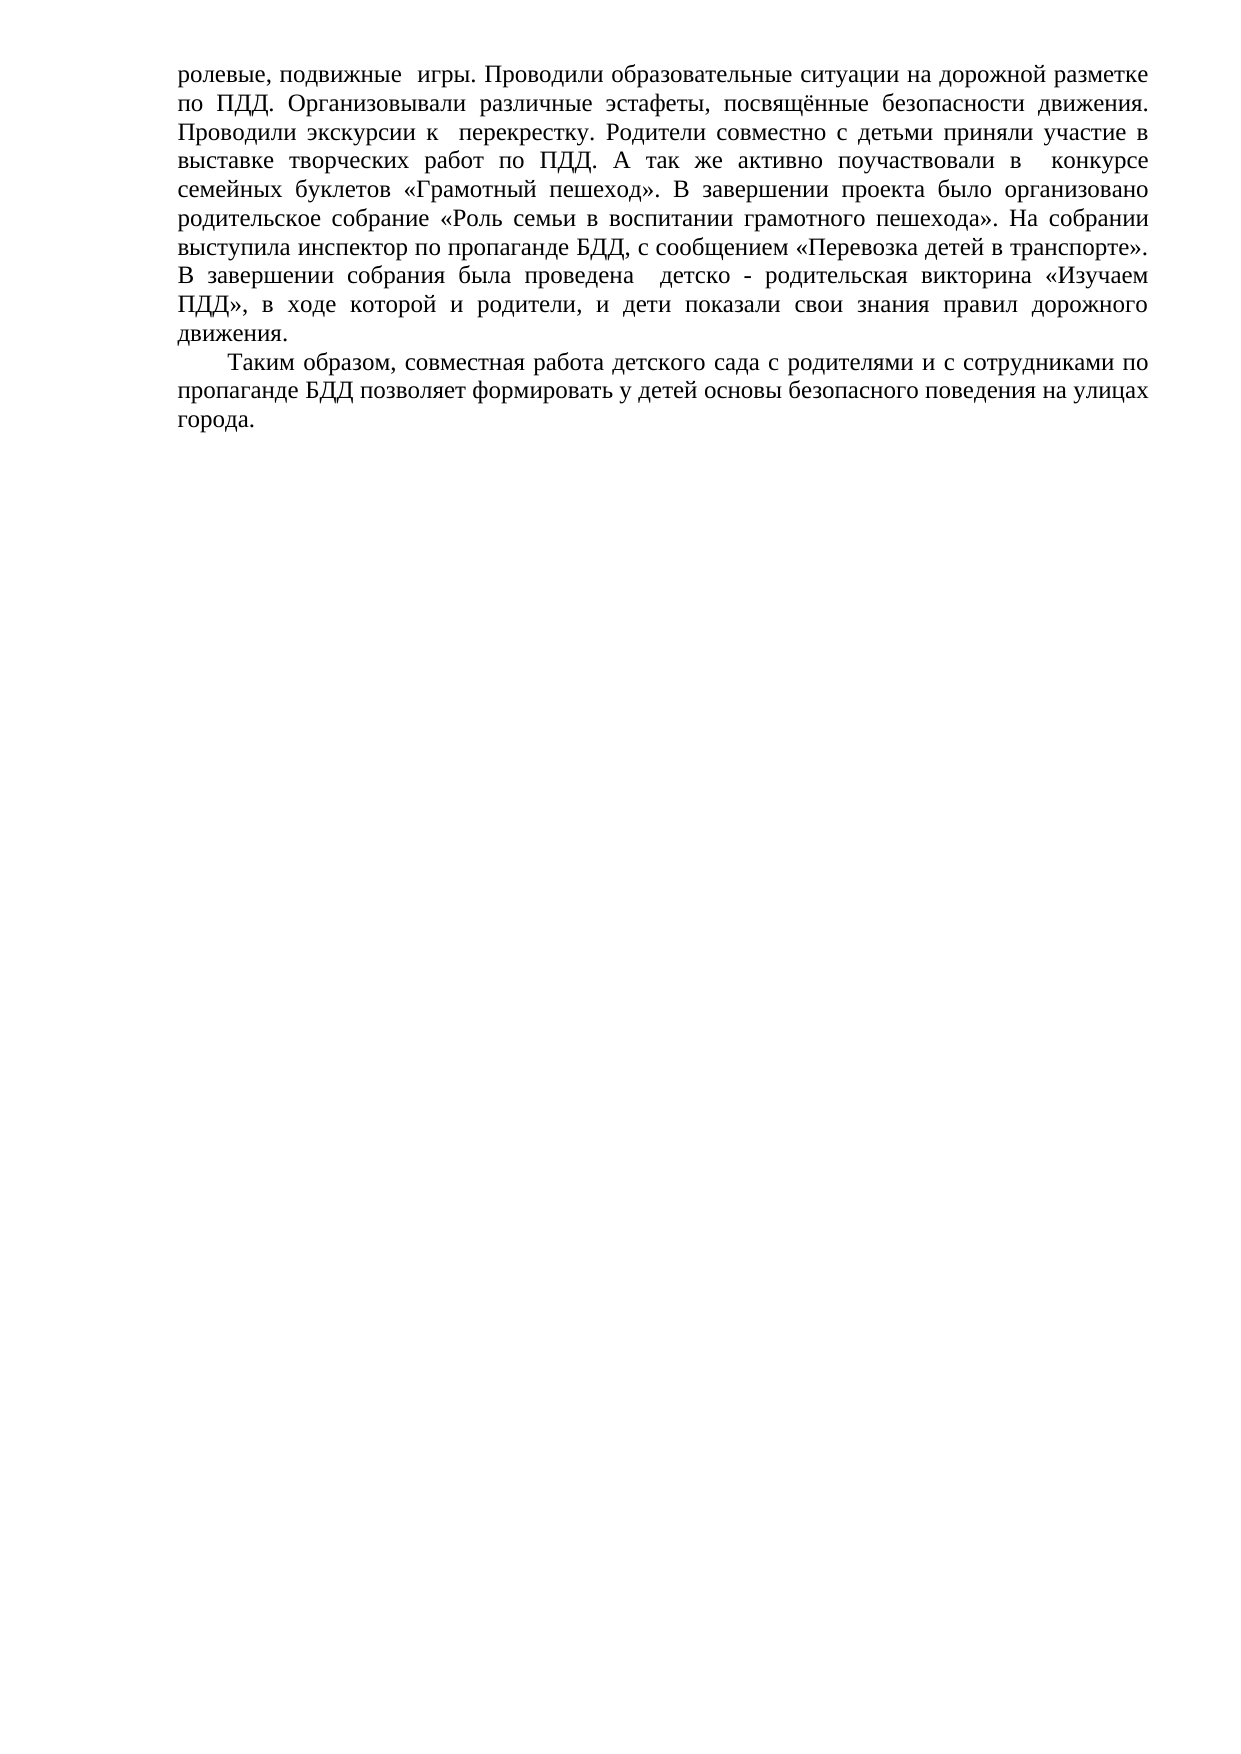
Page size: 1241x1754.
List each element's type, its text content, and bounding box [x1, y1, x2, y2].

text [177, 59, 1149, 347]
text Таким образом, совместная работа детского сада с родителями и с сотрудниками по пропаганде БДД позволяет формировать у детей основы безопасного поведения на улицах города. [177, 347, 1149, 433]
